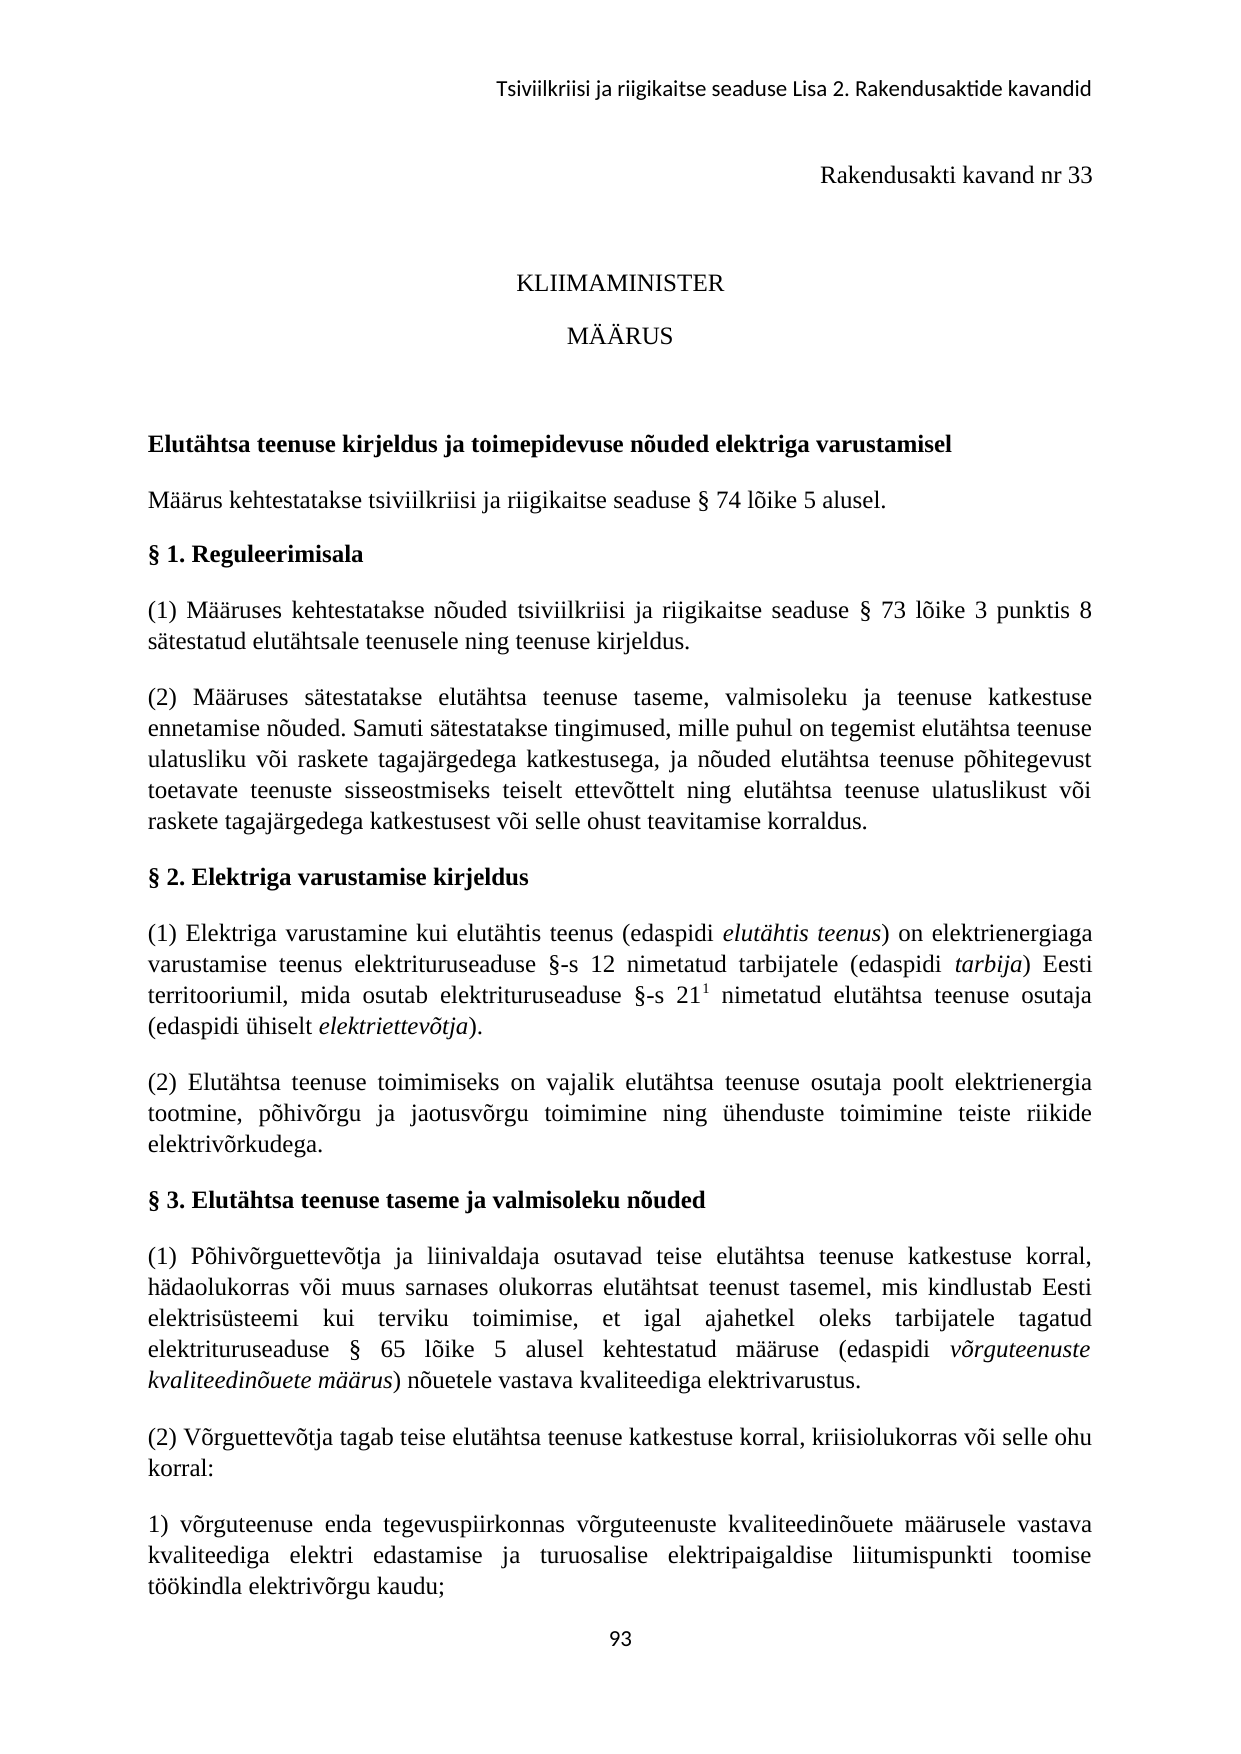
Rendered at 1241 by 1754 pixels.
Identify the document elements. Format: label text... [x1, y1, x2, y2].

text (1) Määruses kehtestatakse nõuded tsiviilkriisi ja riigikaitse seaduse § 73 lõike 3 punktis 8 sätestatud elutähtsale teenusele ning teenuse kirjeldus. [148, 595, 1093, 654]
text § 2. Elektriga varustamise kirjeldus [148, 862, 1093, 891]
text 1) võrguteenuse enda tegevuspiirkonnas võrguteenuste kvaliteedinõuete määrusele vastava kvaliteediga elektri edastamise ja turuosalise elektripaigaldise liitumispunkti toomise töökindla elektrivõrgu kaudu; [148, 1509, 1093, 1599]
text (2) Võrguettevõtja tagab teise elutähtsa teenuse katkestuse korral, kriisiolukorras või selle ohu korral: [148, 1422, 1093, 1481]
text Rakendusakti kavand nr 33 [148, 160, 1093, 189]
text MÄÄRUS [148, 321, 1093, 350]
text Määrus kehtestatakse tsiviilkriisi ja riigikaitse seaduse § 74 lõike 5 alusel. [148, 485, 1093, 514]
text Elutähtsa teenuse kirjeldus ja toimepidevuse nõuded elektriga varustamisel [148, 429, 1093, 458]
text (1) Põhivõrguettevõtja ja liinivaldaja osutavad teise elutähtsa teenuse katkestuse korral, hädaolukorras või muus sarnases olukorras elutähtsat teenust tasemel, mis kindlustab Eesti elektrisüsteemi kui terviku toimimise, et igal ajahetkel oleks tarbijatele tagatud elektrituruseaduse § 65 lõike 5 alusel kehtestatud määruse (edaspidi võrguteenuste kvaliteedinõuete määrus) nõuetele vastava kvaliteediga elektrivarustus. [148, 1241, 1093, 1394]
text (2) Määruses sätestatakse elutähtsa teenuse taseme, valmisoleku ja teenuse katkestuse ennetamise nõuded. Samuti sätestatakse tingimused, mille puhul on tegemist elutähtsa teenuse ulatusliku või raskete tagajärgedega katkestusega, ja nõuded elutähtsa teenuse põhitegevust toetavate teenuste sisseostmiseks teiselt ettevõttelt ning elutähtsa teenuse ulatuslikust või raskete tagajärgedega katkestusest või selle ohust teavitamise korraldus. [148, 682, 1093, 835]
text (1) Elektriga varustamine kui elutähtis teenus (edaspidi elutähtis teenus) on elektrienergiaga varustamise teenus elektrituruseaduse §-s 12 nimetatud tarbijatele (edaspidi tarbija) Eesti territooriumil, mida osutab elektrituruseaduse §-s 211 nimetatud elutähtsa teenuse osutaja (edaspidi ühiselt elektriettevõtja). [148, 918, 1093, 1040]
text § 3. Elutähtsa teenuse taseme ja valmisoleku nõuded [148, 1185, 1093, 1214]
text KLIIMAMINISTER [148, 268, 1093, 296]
text (2) Elutähtsa teenuse toimimiseks on vajalik elutähtsa teenuse osutaja poolt elektrienergia tootmine, põhivõrgu ja jaotusvõrgu toimimine ning ühenduste toimimine teiste riikide elektrivõrkudega. [148, 1067, 1093, 1158]
text § 1. Reguleerimisala [148, 539, 1093, 567]
